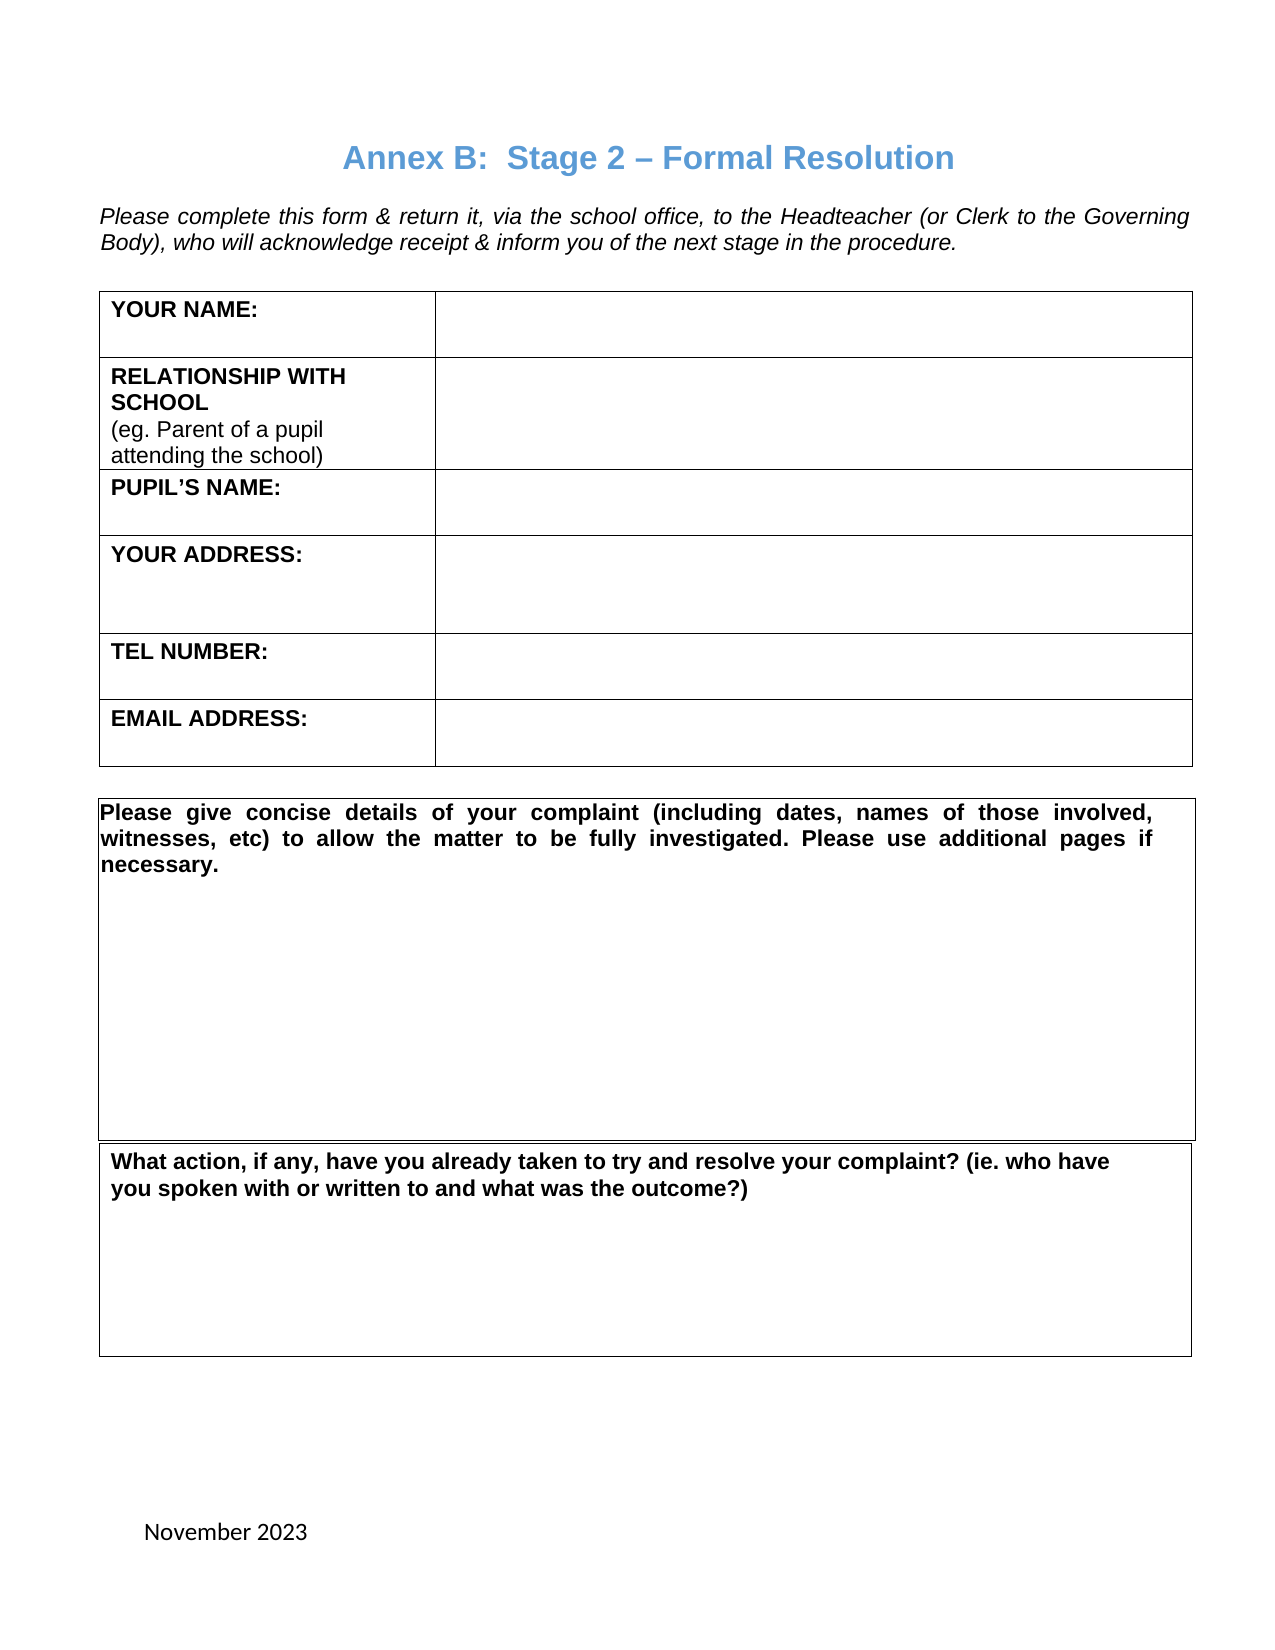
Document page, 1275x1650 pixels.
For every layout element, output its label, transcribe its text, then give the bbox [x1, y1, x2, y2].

table_header What action, if any, have you already taken to try and resolve your complaint? (ie. who have you spoken with or written to and what was the outcome?) [100, 1144, 1191, 1356]
table_cell PUPIL’S NAME: [100, 470, 435, 535]
table_cell YOUR ADDRESS: [100, 536, 435, 632]
table_cell [436, 700, 1192, 766]
table_cell RELATIONSHIP WITH SCHOOL (eg. Parent of a pupil attending the school) [100, 358, 435, 468]
text Please give concise details of your complaint (including dates, names of those involved, witnesses, etc) to allow the matter to be fully investigated. Please use additional pages if necessary. [99, 799, 1195, 878]
text Please complete this form & return it, via the school office, to the Headteacher (or Clerk to the Governing Body), who will acknowledge receipt & inform you of the next stage in the procedure. [99, 203, 1194, 256]
table_cell EMAIL ADDRESS: [100, 700, 435, 766]
subtitle Annex B: Stage 2 – Formal Resolution [144, 138, 1153, 176]
table_cell [436, 634, 1192, 699]
table_header YOUR NAME: [100, 292, 435, 357]
table_cell [436, 536, 1192, 632]
table_cell [436, 358, 1192, 468]
table_cell [436, 470, 1192, 535]
table_header [436, 292, 1192, 357]
table_cell TEL NUMBER: [100, 634, 435, 699]
